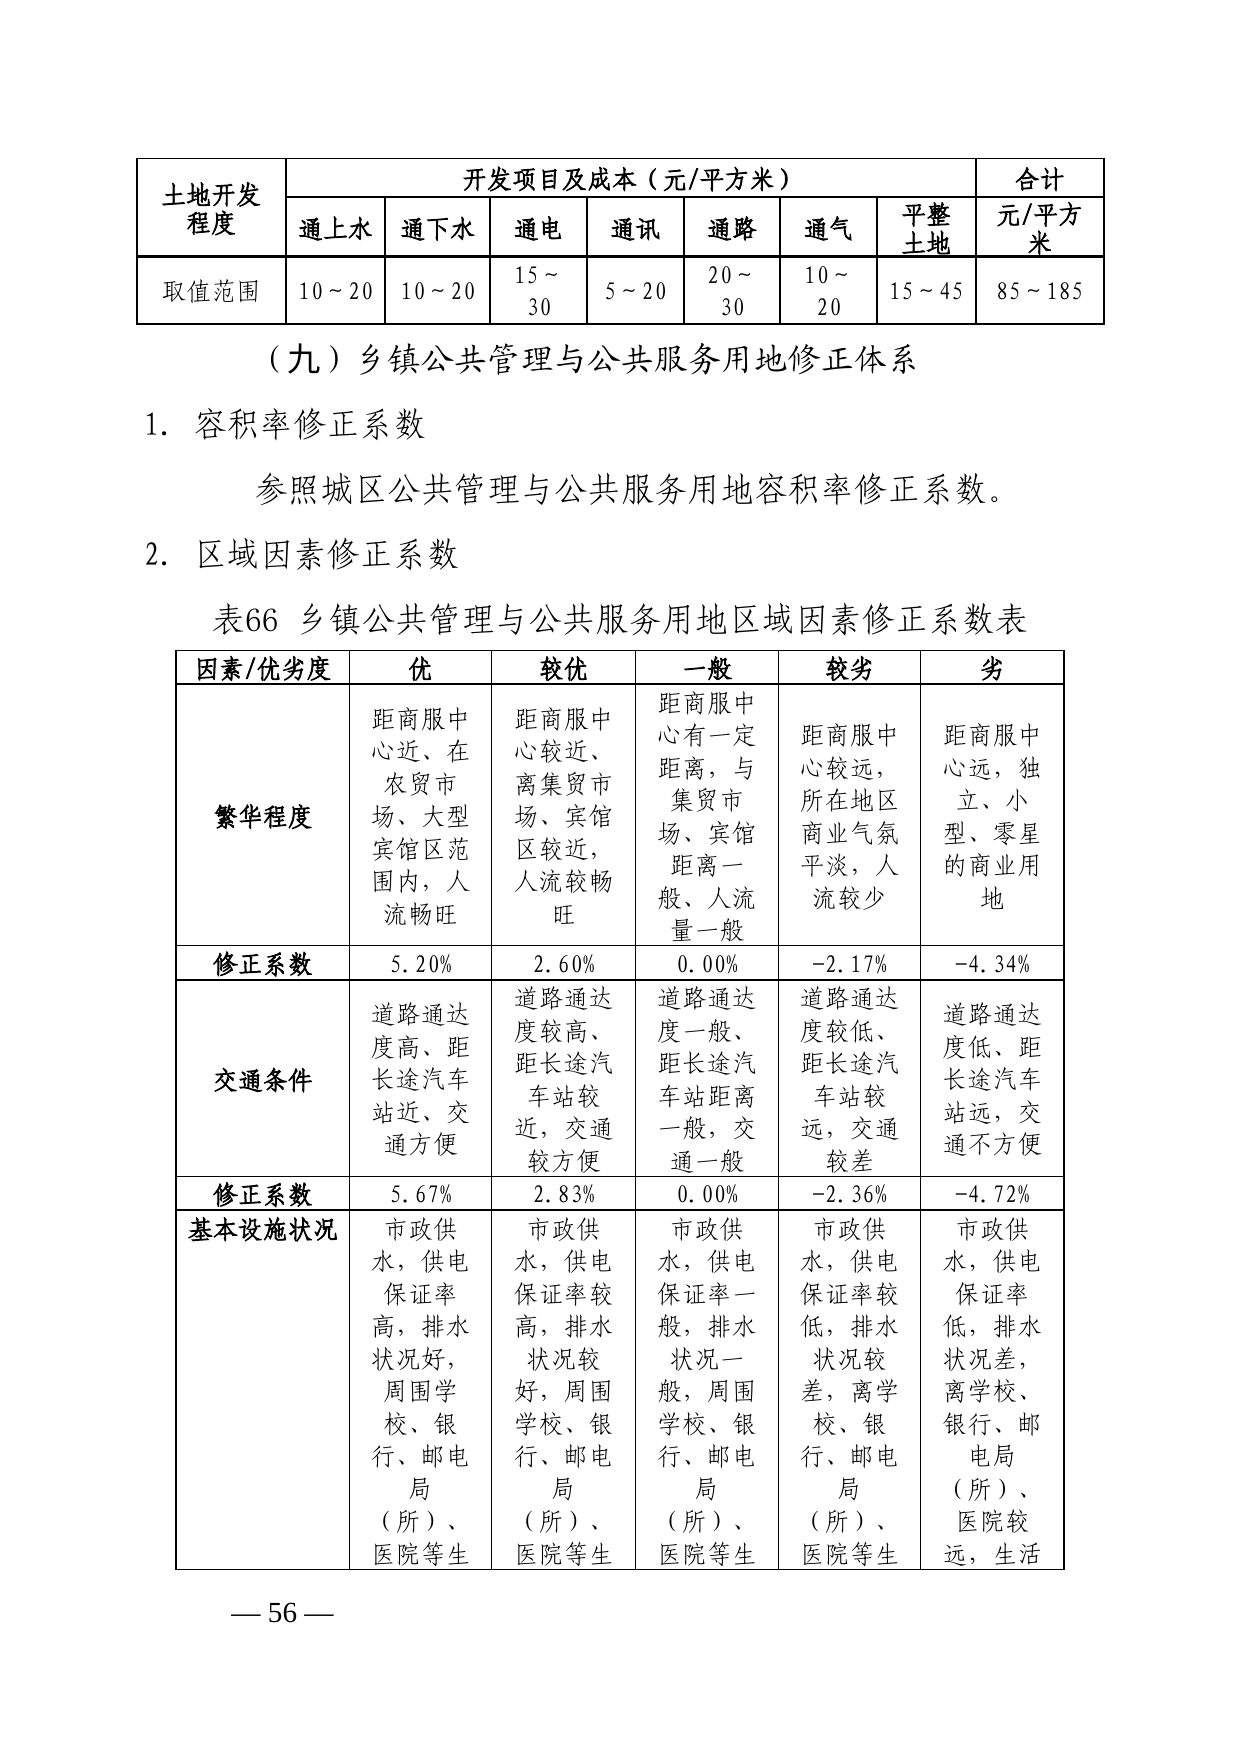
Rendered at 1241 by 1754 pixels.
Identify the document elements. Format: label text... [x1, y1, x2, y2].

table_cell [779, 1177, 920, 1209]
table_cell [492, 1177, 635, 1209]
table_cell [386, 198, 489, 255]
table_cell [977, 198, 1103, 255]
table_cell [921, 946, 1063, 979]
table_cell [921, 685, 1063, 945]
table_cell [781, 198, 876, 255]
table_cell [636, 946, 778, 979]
subtitle 乡镇公共管理与公共服务用地修正体系 [187, 325, 1053, 389]
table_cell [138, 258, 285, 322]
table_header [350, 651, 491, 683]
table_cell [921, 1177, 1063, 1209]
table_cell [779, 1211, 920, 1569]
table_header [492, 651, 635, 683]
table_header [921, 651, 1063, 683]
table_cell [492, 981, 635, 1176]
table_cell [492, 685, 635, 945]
list 乡镇公共管理与公共服务用地区域因素修正系数表 [187, 584, 1053, 649]
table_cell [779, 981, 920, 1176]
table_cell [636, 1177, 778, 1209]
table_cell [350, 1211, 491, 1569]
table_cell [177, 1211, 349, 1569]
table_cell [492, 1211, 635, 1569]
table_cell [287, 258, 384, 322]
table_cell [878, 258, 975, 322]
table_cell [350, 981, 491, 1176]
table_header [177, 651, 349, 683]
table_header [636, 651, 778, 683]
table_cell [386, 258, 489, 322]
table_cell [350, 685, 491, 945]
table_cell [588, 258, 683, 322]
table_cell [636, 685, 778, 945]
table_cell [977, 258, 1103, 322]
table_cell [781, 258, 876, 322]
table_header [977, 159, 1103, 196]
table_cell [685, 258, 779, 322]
list 容积率修正系数 [143, 389, 1053, 454]
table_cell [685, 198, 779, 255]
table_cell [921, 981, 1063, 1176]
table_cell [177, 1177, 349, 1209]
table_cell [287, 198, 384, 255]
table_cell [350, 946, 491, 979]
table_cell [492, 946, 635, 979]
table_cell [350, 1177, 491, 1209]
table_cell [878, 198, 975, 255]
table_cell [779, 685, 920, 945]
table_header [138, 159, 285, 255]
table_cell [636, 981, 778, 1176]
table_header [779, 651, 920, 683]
list 区域因素修正系数 [143, 519, 1053, 584]
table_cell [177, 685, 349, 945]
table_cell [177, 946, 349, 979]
text 参照城区公共管理与公共服务用地容积率修正系数。 [187, 454, 1053, 519]
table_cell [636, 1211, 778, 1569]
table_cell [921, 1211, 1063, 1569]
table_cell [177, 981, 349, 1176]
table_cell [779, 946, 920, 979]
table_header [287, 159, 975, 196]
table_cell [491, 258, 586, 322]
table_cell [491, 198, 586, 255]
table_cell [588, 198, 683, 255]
